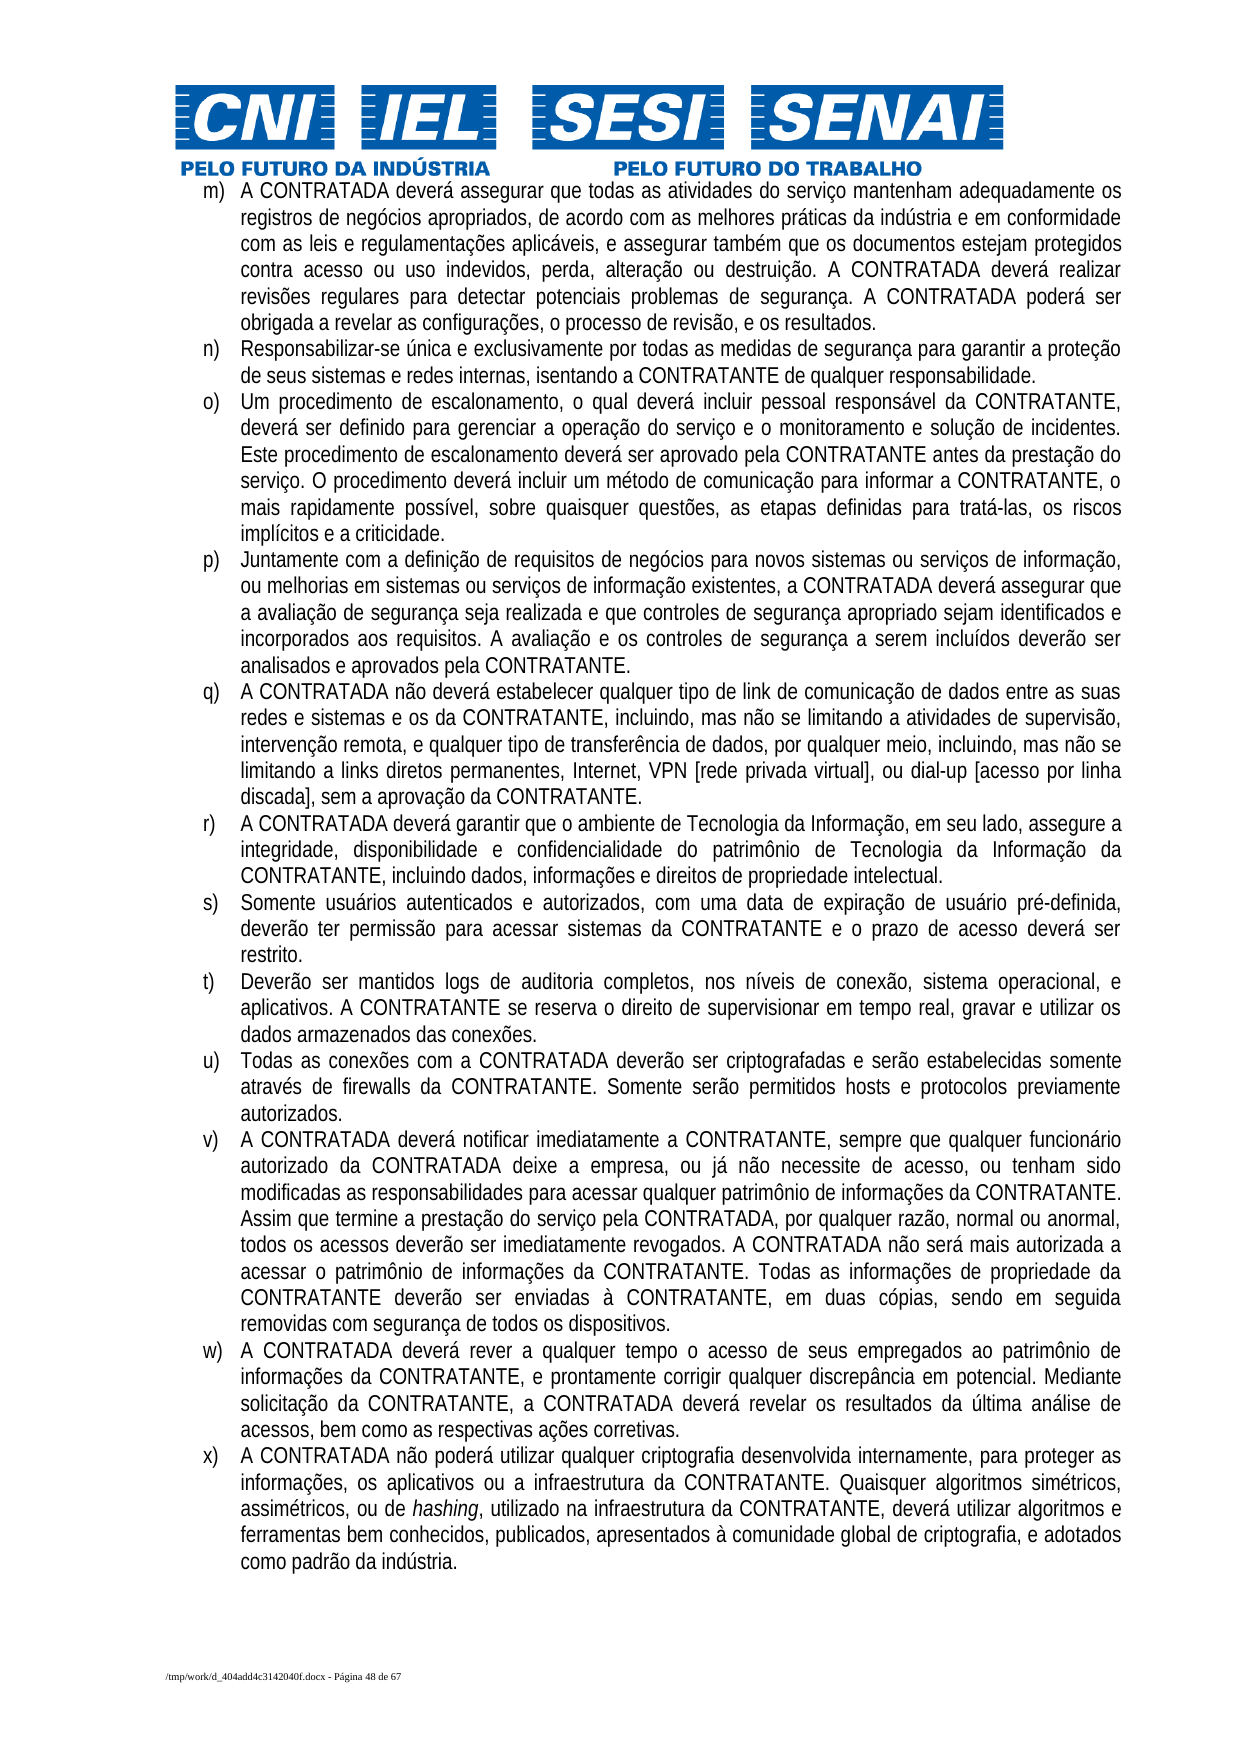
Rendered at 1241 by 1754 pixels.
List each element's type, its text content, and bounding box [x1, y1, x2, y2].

list A CONTRATADA não poderá utilizar qualquer criptografia desenvolvida internamente, para proteger as informações, os aplicativos ou a infraestrutura da CONTRATANTE. Quaisquer algoritmos simétricos, assimétricos, ou de hashing, utilizado na infraestrutura da CONTRATANTE, deverá utilizar algoritmos e ferramentas bem conhecidos, publicados, apresentados à comunidade global de criptografia, e adotados como padrão da indústria. [203, 1442, 1122, 1574]
list Um procedimento de escalonamento, o qual deverá incluir pessoal responsável da CONTRATANTE, deverá ser definido para gerenciar a operação do serviço e o monitoramento e solução de incidentes. Este procedimento de escalonamento deverá ser aprovado pela CONTRATANTE antes da prestação do serviço. O procedimento deverá incluir um método de comunicação para informar a CONTRATANTE, o mais rapidamente possível, sobre quaisquer questões, as etapas definidas para tratá-las, os riscos implícitos e a criticidade. [203, 388, 1122, 546]
list A CONTRATADA deverá assegurar que todas as atividades do serviço mantenham adequadamente os registros de negócios apropriados, de acordo com as melhores práticas da indústria e em conformidade com as leis e regulamentações aplicáveis, e assegurar também que os documentos estejam protegidos contra acesso ou uso indevidos, perda, alteração ou destruição. A CONTRATADA deverá realizar revisões regulares para detectar potenciais problemas de segurança. A CONTRATADA poderá ser obrigada a revelar as configurações, o processo de revisão, e os resultados. [203, 177, 1122, 335]
list Juntamente com a definição de requisitos de negócios para novos sistemas ou serviços de informação, ou melhorias em sistemas ou serviços de informação existentes, a CONTRATADA deverá assegurar que a avaliação de segurança seja realizada e que controles de segurança apropriado sejam identificados e incorporados aos requisitos. A avaliação e os controles de segurança a serem incluídos deverão ser analisados e aprovados pela CONTRATANTE. [203, 546, 1122, 678]
list A CONTRATADA deverá notificar imediatamente a CONTRATANTE, sempre que qualquer funcionário autorizado da CONTRATADA deixe a empresa, ou já não necessite de acesso, ou tenham sido modificadas as responsabilidades para acessar qualquer patrimônio de informações da CONTRATANTE. Assim que termine a prestação do serviço pela CONTRATADA, por qualquer razão, normal ou anormal, todos os acessos deverão ser imediatamente revogados. A CONTRATADA não será mais autorizada a acessar o patrimônio de informações da CONTRATANTE. Todas as informações de propriedade da CONTRATANTE deverão ser enviadas à CONTRATANTE, em duas cópias, sendo em seguida removidas com segurança de todos os dispositivos. [203, 1126, 1122, 1337]
list Deverão ser mantidos logs de auditoria completos, nos níveis de conexão, sistema operacional, e aplicativos. A CONTRATANTE se reserva o direito de supervisionar em tempo real, gravar e utilizar os dados armazenados das conexões. [203, 968, 1122, 1047]
list Responsabilizar-se única e exclusivamente por todas as medidas de segurança para garantir a proteção de seus sistemas e redes internas, isentando a CONTRATANTE de qualquer responsabilidade. [203, 335, 1122, 388]
list Todas as conexões com a CONTRATADA deverão ser criptografadas e serão estabelecidas somente através de firewalls da CONTRATANTE. Somente serão permitidos hosts e protocolos previamente autorizados. [203, 1047, 1122, 1126]
list A CONTRATADA deverá rever a qualquer tempo o acesso de seus empregados ao patrimônio de informações da CONTRATANTE, e prontamente corrigir qualquer discrepância em potencial. Mediante solicitação da CONTRATANTE, a CONTRATADA deverá revelar os resultados da última análise de acessos, bem como as respectivas ações corretivas. [203, 1337, 1122, 1442]
list Somente usuários autenticados e autorizados, com uma data de expiração de usuário pré-definida, deverão ter permissão para acessar sistemas da CONTRATANTE e o prazo de acesso deverá ser restrito. [203, 889, 1122, 968]
list A CONTRATADA não deverá estabelecer qualquer tipo de link de comunicação de dados entre as suas redes e sistemas e os da CONTRATANTE, incluindo, mas não se limitando a atividades de supervisão, intervenção remota, e qualquer tipo de transferência de dados, por qualquer meio, incluindo, mas não se limitando a links diretos permanentes, Internet, VPN [rede privada virtual], ou dial-up [acesso por linha discada], sem a aprovação da CONTRATANTE. [203, 678, 1122, 810]
picture [165, 70, 1016, 182]
list A CONTRATADA deverá garantir que o ambiente de Tecnologia da Informação, em seu lado, assegure a integridade, disponibilidade e confidencialidade do patrimônio de Tecnologia da Informação da CONTRATANTE, incluindo dados, informações e direitos de propriedade intelectual. [203, 810, 1122, 889]
